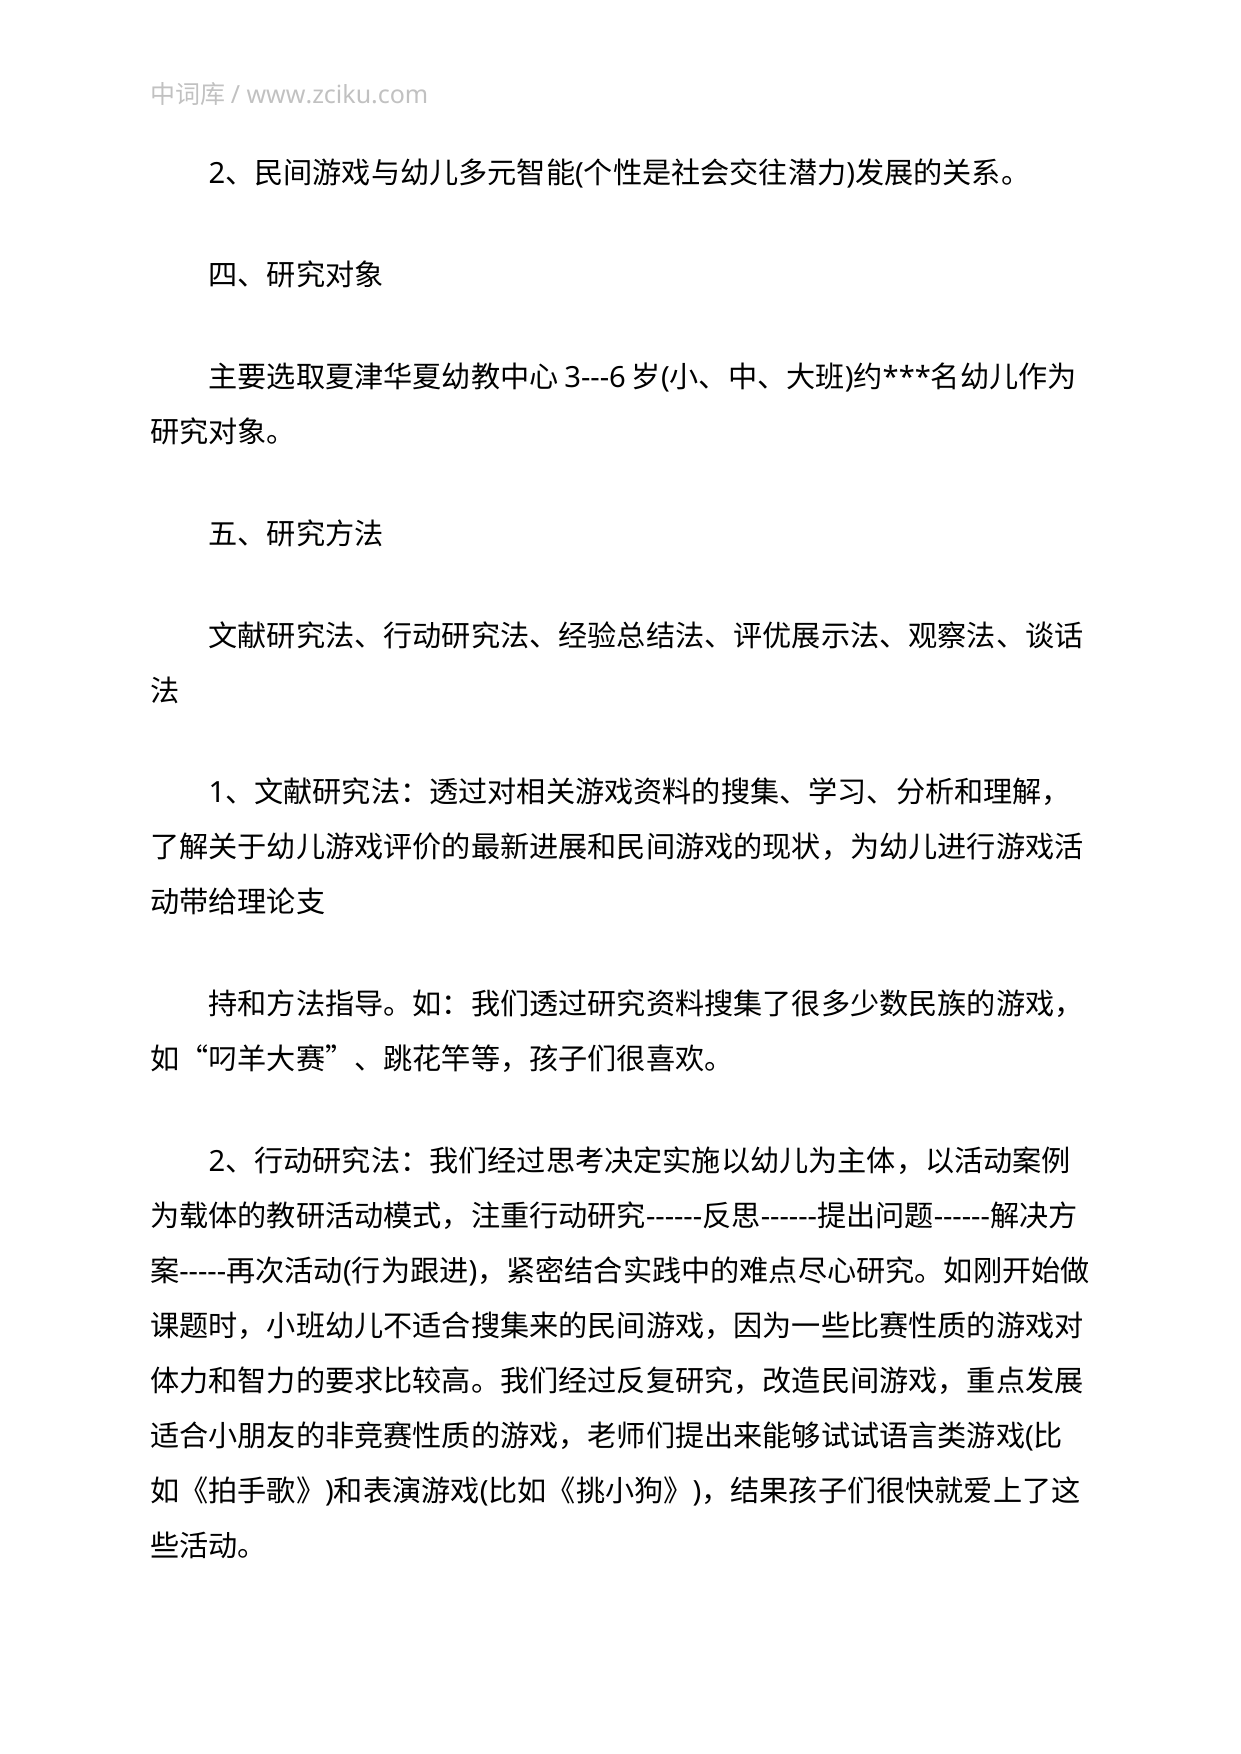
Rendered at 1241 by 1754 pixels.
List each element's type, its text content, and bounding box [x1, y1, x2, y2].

text 2、行动研究法：我们经过思考决定实施以幼儿为主体，以活动案例为载体的教研活动模式，注重行动研究------反思------提出问题------解决方案-----再次活动(行为跟进)，紧密结合实践中的难点尽心研究。如刚开始做课题时，小班幼儿不适合搜集来的民间游戏，因为一些比赛性质的游戏对体力和智力的要求比较高。我们经过反复研究，改造民间游戏，重点发展适合小朋友的非竞赛性质的游戏，老师们提出来能够试试语言类游戏(比如《拍手歌》)和表演游戏(比如《挑小狗》)，结果孩子们很快就爱上了这些活动。 [150, 1137, 1090, 1564]
text 四、研究对象 [150, 252, 1090, 294]
text 2、民间游戏与幼儿多元智能(个性是社会交往潜力)发展的关系。 [150, 150, 1090, 192]
text 五、研究方法 [150, 511, 1090, 553]
text 持和方法指导。如：我们透过研究资料搜集了很多少数民族的游戏，如“叼羊大赛”、跳花竿等，孩子们很喜欢。 [150, 981, 1090, 1078]
text 主要选取夏津华夏幼教中心3---6岁(小、中、大班)约***名幼儿作为研究对象。 [150, 354, 1090, 451]
text 1、文献研究法：透过对相关游戏资料的搜集、学习、分析和理解，了解关于幼儿游戏评价的最新进展和民间游戏的现状，为幼儿进行游戏活动带给理论支 [150, 769, 1090, 921]
text 文献研究法、行动研究法、经验总结法、评优展示法、观察法、谈话法 [150, 612, 1090, 709]
